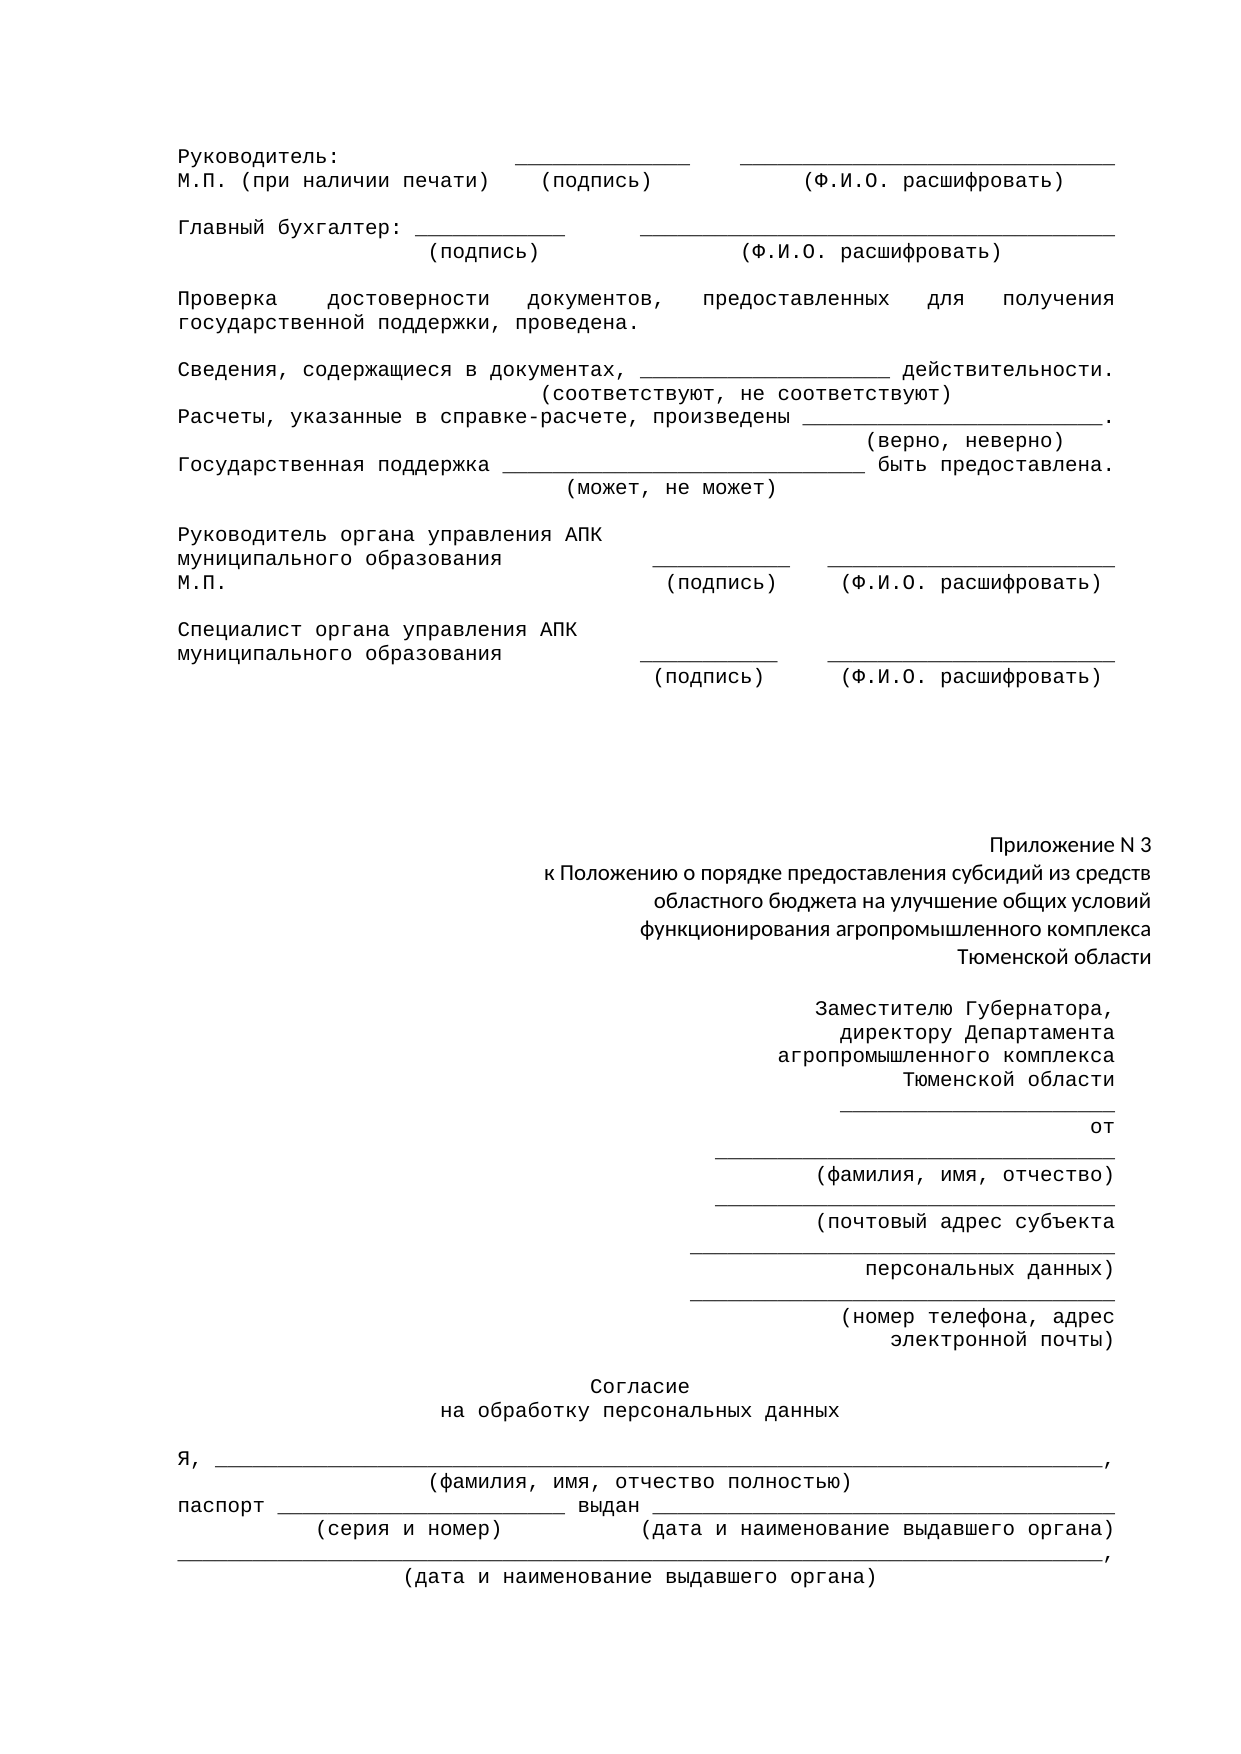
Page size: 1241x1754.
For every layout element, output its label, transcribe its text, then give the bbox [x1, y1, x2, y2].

text электронной почты) [177, 1329, 1152, 1353]
text Приложение N 3 [177, 830, 1152, 858]
text директору Департамента [177, 1022, 1152, 1046]
text агропромышленного комплекса [177, 1046, 1152, 1069]
text Главный бухгалтер: ____________ ______________________________________ [177, 217, 1152, 241]
text Руководитель органа управления АПК [177, 524, 1152, 548]
text областного бюджета на улучшение общих условий [177, 886, 1152, 914]
text (номер телефона, адрес [177, 1306, 1152, 1329]
text персональных данных) [177, 1258, 1152, 1282]
text (серия и номер) (дата и наименование выдавшего органа) [177, 1518, 1152, 1542]
text Тюменской области [177, 1069, 1152, 1093]
text Я, _______________________________________________________________________, [177, 1447, 1152, 1471]
text Руководитель: ______________ ______________________________ [177, 146, 1152, 170]
text на обработку персональных данных [177, 1400, 1152, 1424]
text М.П. (при наличии печати) (подпись) (Ф.И.О. расшифровать) [177, 170, 1152, 193]
text М.П. (подпись) (Ф.И.О. расшифровать) [177, 572, 1152, 595]
text (подпись) (Ф.И.О. расшифровать) [177, 241, 1152, 264]
text к Положению о порядке предоставления субсидий из средств [177, 858, 1152, 886]
text (может, не может) [177, 477, 1152, 501]
text функционирования агропромышленного комплекса [177, 914, 1152, 942]
text (фамилия, имя, отчество полностью) [177, 1471, 1152, 1495]
text ________________________________ [177, 1187, 1152, 1211]
text муниципального образования ___________ _______________________ [177, 643, 1152, 666]
text __________________________________ [177, 1282, 1152, 1306]
text __________________________________________________________________________, [177, 1542, 1152, 1566]
text Тюменской области [177, 942, 1152, 970]
text (подпись) (Ф.И.О. расшифровать) [177, 666, 1152, 690]
text муниципального образования ___________ _______________________ [177, 548, 1152, 572]
text Государственная поддержка _____________________________ быть предоставлена. [177, 453, 1152, 477]
text Расчеты, указанные в справке-расчете, произведены ________________________. [177, 406, 1152, 430]
text (соответствуют, не соответствуют) [177, 383, 1152, 406]
text Сведения, содержащиеся в документах, ____________________ действительности. [177, 359, 1152, 383]
text ________________________________ [177, 1140, 1152, 1164]
text паспорт _______________________ выдан _____________________________________ [177, 1495, 1152, 1518]
text государственной поддержки, проведена. [177, 312, 1152, 335]
text Специалист органа управления АПК [177, 619, 1152, 643]
text (фамилия, имя, отчество) [177, 1164, 1152, 1187]
text (дата и наименование выдавшего органа) [177, 1566, 1152, 1589]
text (почтовый адрес субъекта [177, 1211, 1152, 1235]
text ______________________ [177, 1093, 1152, 1116]
text __________________________________ [177, 1235, 1152, 1258]
text Заместителю Губернатора, [177, 998, 1152, 1022]
text Согласие [177, 1377, 1152, 1400]
text (верно, неверно) [177, 430, 1152, 453]
text Проверка достоверности документов, предоставленных для получения [177, 288, 1152, 312]
text от [177, 1116, 1152, 1140]
